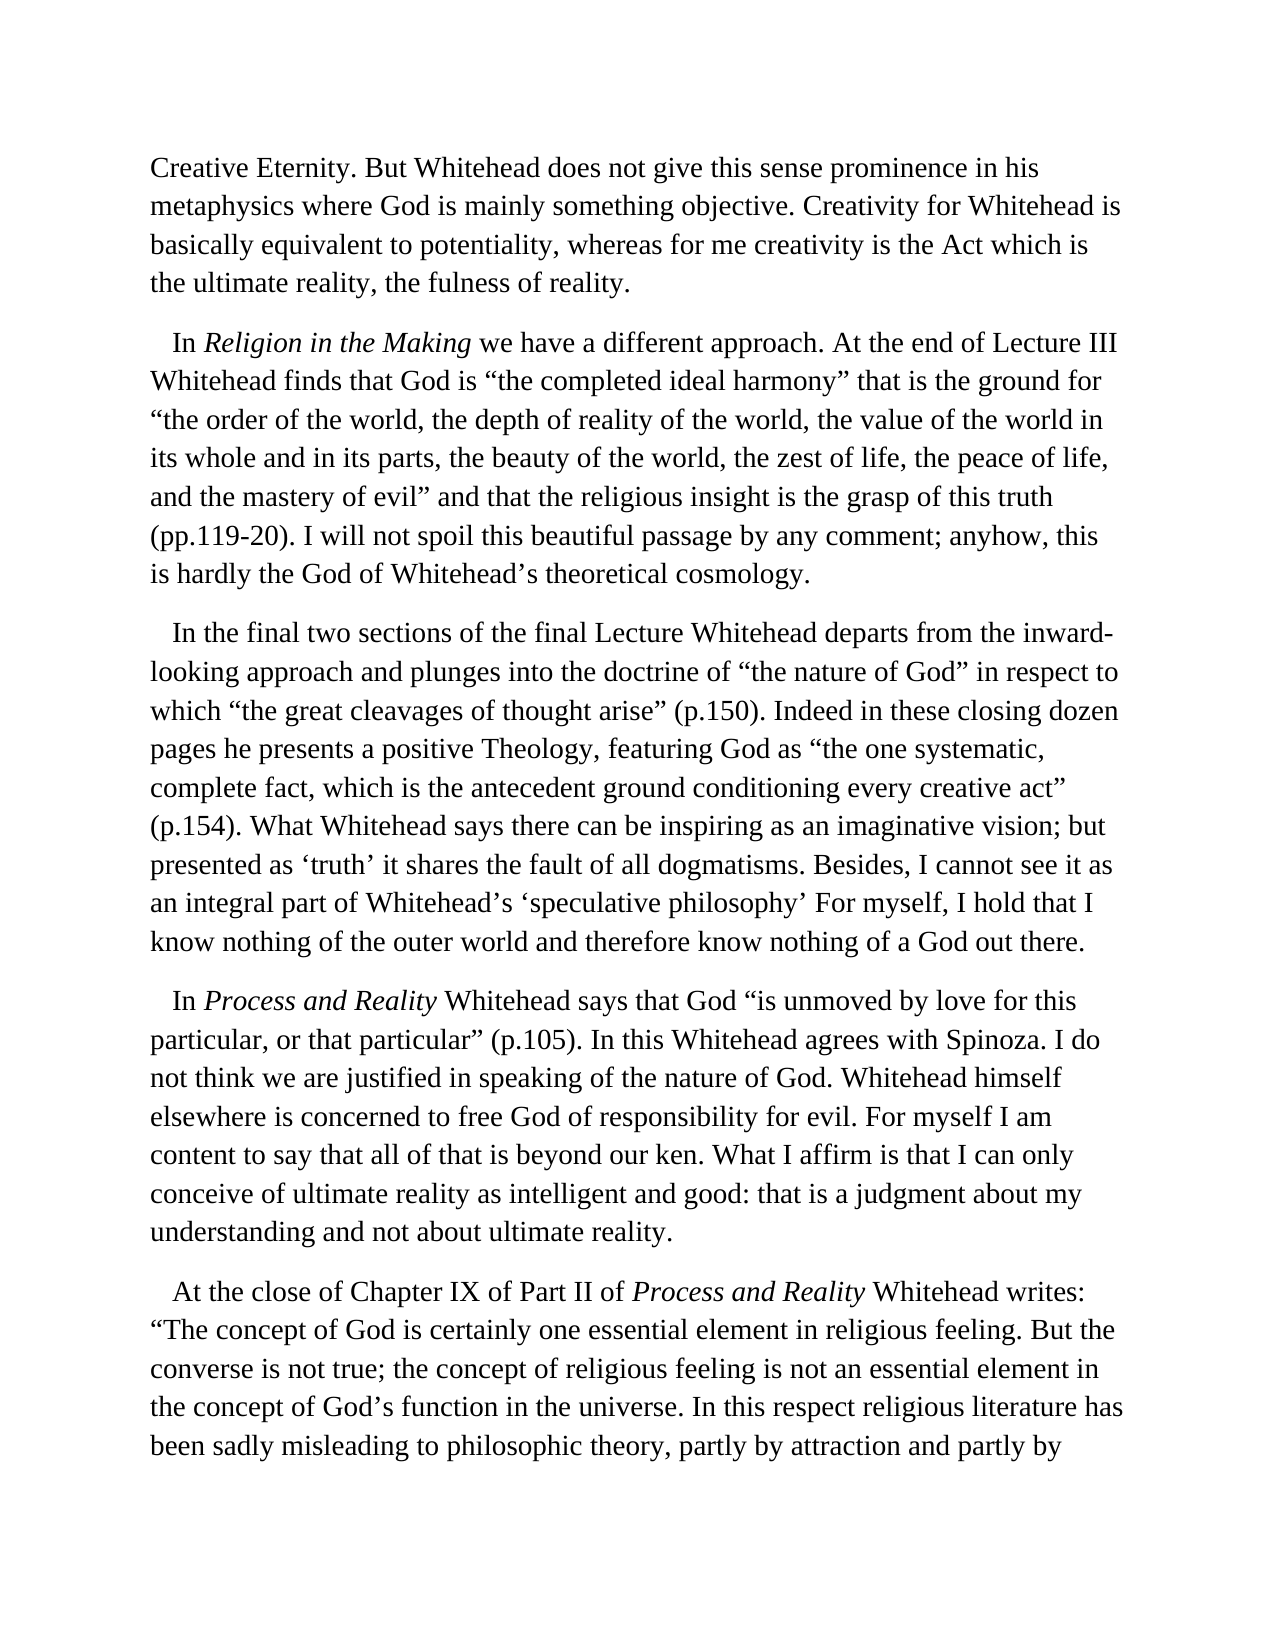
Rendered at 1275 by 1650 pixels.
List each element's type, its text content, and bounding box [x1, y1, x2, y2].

text In Process and Reality Whitehead says that God “is unmoved by love for this particular, or that particular” (p.105). In this Whitehead agrees with Spinoza. I do not think we are justified in speaking of the nature of God. Whitehead himself elsewhere is concerned to free God of responsibility for evil. For myself I am content to say that all of that is beyond our ken. What I affirm is that I can only conceive of ultimate reality as intelligent and good: that is a judgment about my understanding and not about ultimate reality. [150, 983, 1125, 1248]
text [150, 1274, 1125, 1462]
text In Religion in the Making we have a different approach. At the end of Lecture III Whitehead finds that God is “the completed ideal harmony” that is the ground for “the order of the world, the depth of reality of the world, the value of the world in its whole and in its parts, the beauty of the world, the zest of life, the peace of life, and the mastery of evil” and that the religious insight is the grasp of this truth (pp.119-20). I will not spoil this beautiful passage by any comment; anyhow, this is hardly the God of Whitehead’s theoretical cosmology. [150, 325, 1125, 590]
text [150, 150, 1125, 299]
text In the final two sections of the final Lecture Whitehead departs from the inward-looking approach and plunges into the doctrine of “the nature of God” in respect to which “the great cleavages of thought arise” (p.150). Indeed in these closing dozen pages he presents a positive Theology, featuring God as “the one systematic, complete fact, which is the antecedent ground conditioning every creative act” (p.154). What Whitehead says there can be inspiring as an imaginative vision; but presented as ‘truth’ it shares the fault of all dogmatisms. Besides, I cannot see it as an integral part of Whitehead’s ‘speculative philosophy’ For myself, I hold that I know nothing of the outer world and therefore know nothing of a God out there. [150, 616, 1125, 957]
